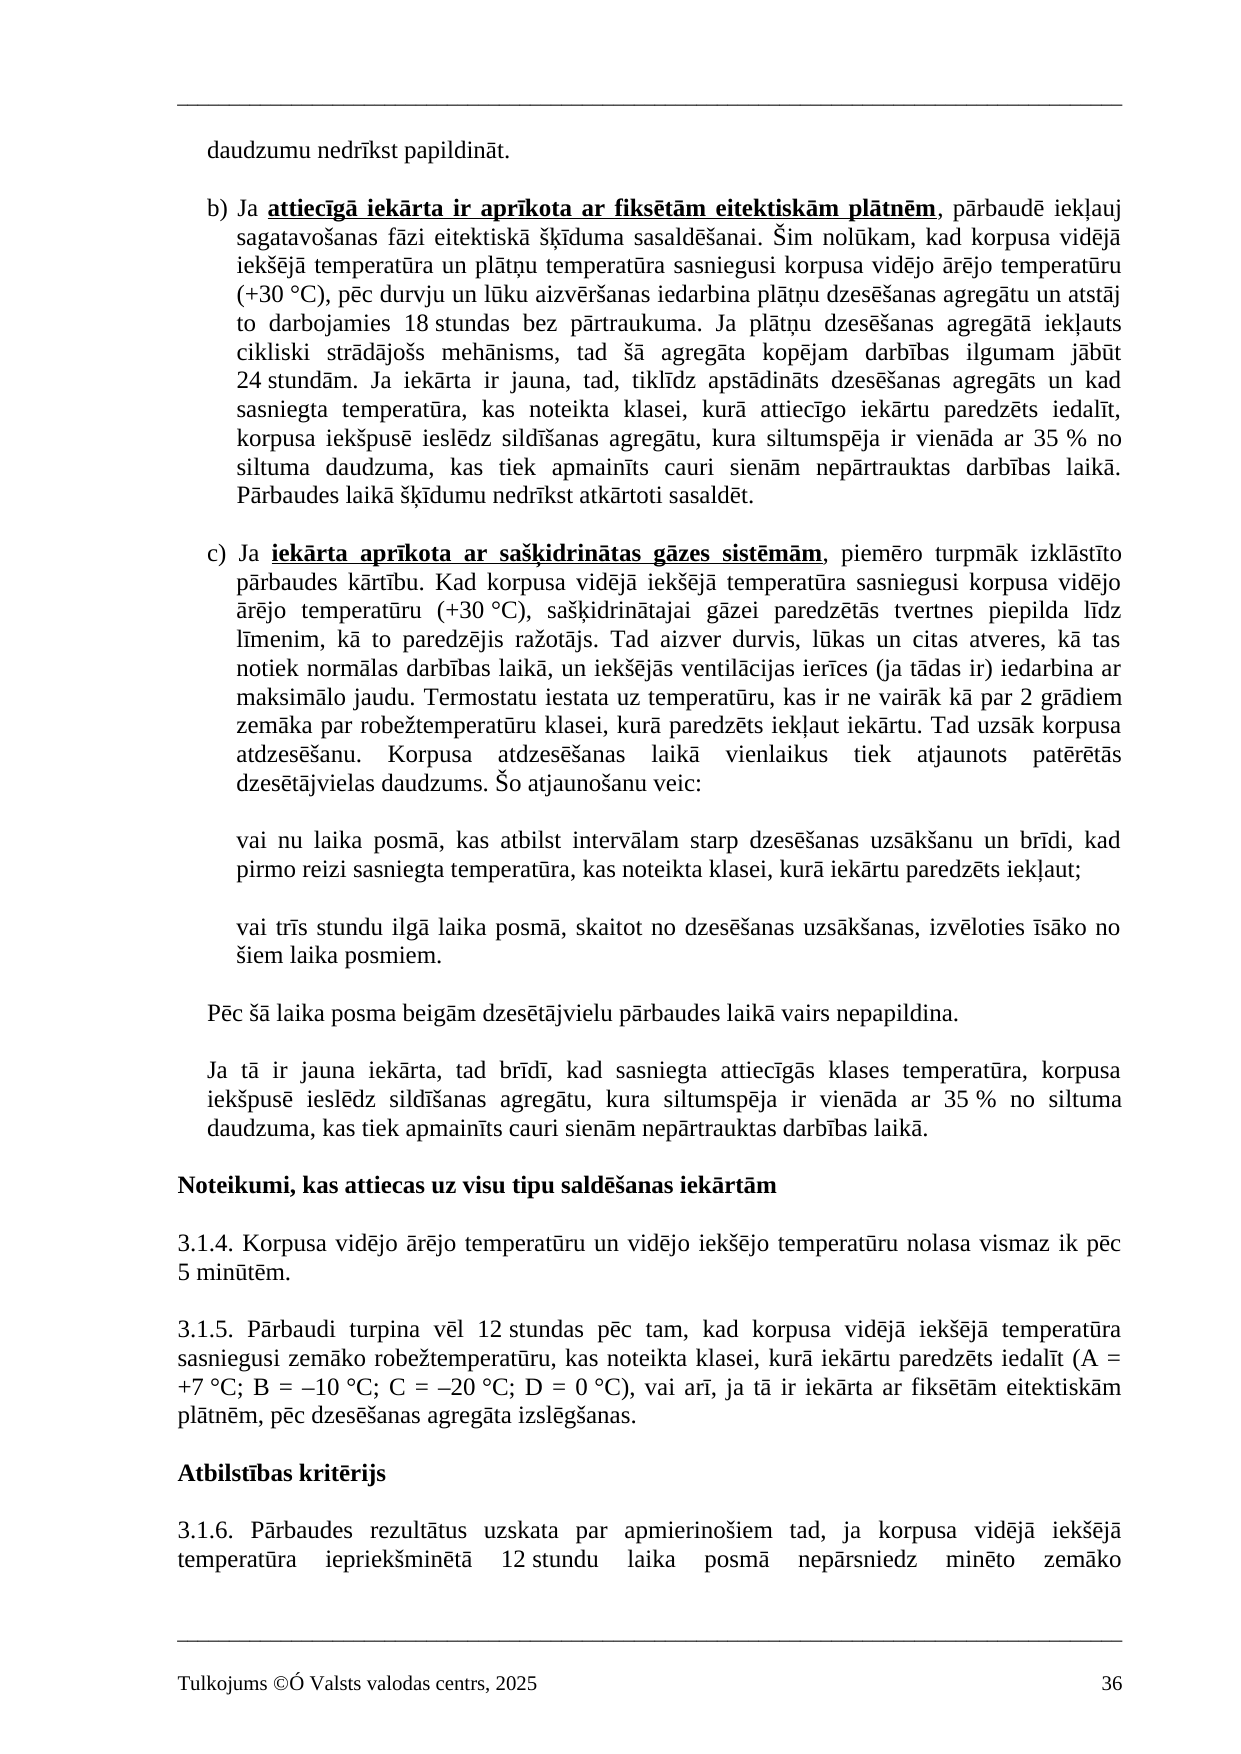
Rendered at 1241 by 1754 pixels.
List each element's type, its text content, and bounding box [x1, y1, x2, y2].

subtitle Noteikumi, kas attiecas uz visu tipu saldēšanas iekārtām [177, 1171, 1122, 1199]
text b) Ja attiecīgā iekārta ir aprīkota ar fiksētām eitektiskām plātnēm, pārbaudē iekļauj sagatavošanas fāzi eitektiskā šķīduma sasaldēšanai. Šim nolūkam, kad korpusa vidējā iekšējā temperatūra un plātņu temperatūra sasniegusi korpusa vidējo ārējo temperatūru (+30 °C), pēc durvju un lūku aizvēršanas iedarbina plātņu dzesēšanas agregātu un atstāj to darbojamies 18 stundas bez pārtraukuma. Ja plātņu dzesēšanas agregātā iekļauts cikliski strādājošs mehānisms, tad šā agregāta kopējam darbības ilgumam jābūt 24 stundām. Ja iekārta ir jauna, tad, tiklīdz apstādināts dzesēšanas agregāts un kad sasniegta temperatūra, kas noteikta klasei, kurā attiecīgo iekārtu paredzēts iedalīt, korpusa iekšpusē ieslēdz sildīšanas agregātu, kura siltumspēja ir vienāda ar 35 % no siltuma daudzuma, kas tiek apmainīts cauri sienām nepārtrauktas darbības laikā. Pārbaudes laikā šķīdumu nedrīkst atkārtoti sasaldēt. [207, 193, 1122, 509]
text c) Ja iekārta aprīkota ar sašķidrinātas gāzes sistēmām, piemēro turpmāk izklāstīto pārbaudes kārtību. Kad korpusa vidējā iekšējā temperatūra sasniegusi korpusa vidējo ārējo temperatūru (+30 °C), sašķidrinātajai gāzei paredzētās tvertnes piepilda līdz līmenim, kā to paredzējis ražotājs. Tad aizver durvis, lūkas un citas atveres, kā tas notiek normālas darbības laikā, un iekšējās ventilācijas ierīces (ja tādas ir) iedarbina ar maksimālo jaudu. Termostatu iestata uz temperatūru, kas ir ne vairāk kā par 2 grādiem zemāka par robežtemperatūru klasei, kurā paredzēts iekļaut iekārtu. Tad uzsāk korpusa atdzesēšanu. Korpusa atdzesēšanas laikā vienlaikus tiek atjaunots patērētās dzesētājvielas daudzums. Šo atjaunošanu veic: [207, 538, 1122, 797]
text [177, 1516, 1122, 1573]
text Ja tā ir jauna iekārta, tad brīdī, kad sasniegta attiecīgās klases temperatūra, korpusa iekšpusē ieslēdz sildīšanas agregātu, kura siltumspēja ir vienāda ar 35 % no siltuma daudzuma, kas tiek apmainīts cauri sienām nepārtrauktas darbības laikā. [207, 1056, 1122, 1142]
text vai trīs stundu ilgā laika posmā, skaitot no dzesēšanas uzsākšanas, izvēloties īsāko no šiem laika posmiem. [236, 912, 1122, 969]
text vai nu laika posmā, kas atbilst intervālam starp dzesēšanas uzsākšanu un brīdi, kad pirmo reizi sasniegta temperatūra, kas noteikta klasei, kurā iekārtu paredzēts iekļaut; [236, 826, 1122, 883]
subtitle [177, 136, 1122, 164]
text 3.1.5. Pārbaudi turpina vēl 12 stundas pēc tam, kad korpusa vidējā iekšējā temperatūra sasniegusi zemāko robežtemperatūru, kas noteikta klasei, kurā iekārtu paredzēts iedalīt (A = +7 °C; B = –10 °C; C = –20 °C; D = 0 °C), vai arī, ja tā ir iekārta ar fiksētām eitektiskām plātnēm, pēc dzesēšanas agregāta izslēgšanas. [177, 1314, 1122, 1429]
subtitle Atbilstības kritērijs [177, 1458, 1122, 1487]
text 3.1.4. Korpusa vidējo ārējo temperatūru un vidējo iekšējo temperatūru nolasa vismaz ik pēc 5 minūtēm. [177, 1228, 1122, 1286]
text Pēc šā laika posma beigām dzesētājvielu pārbaudes laikā vairs nepapildina. [207, 998, 1122, 1027]
